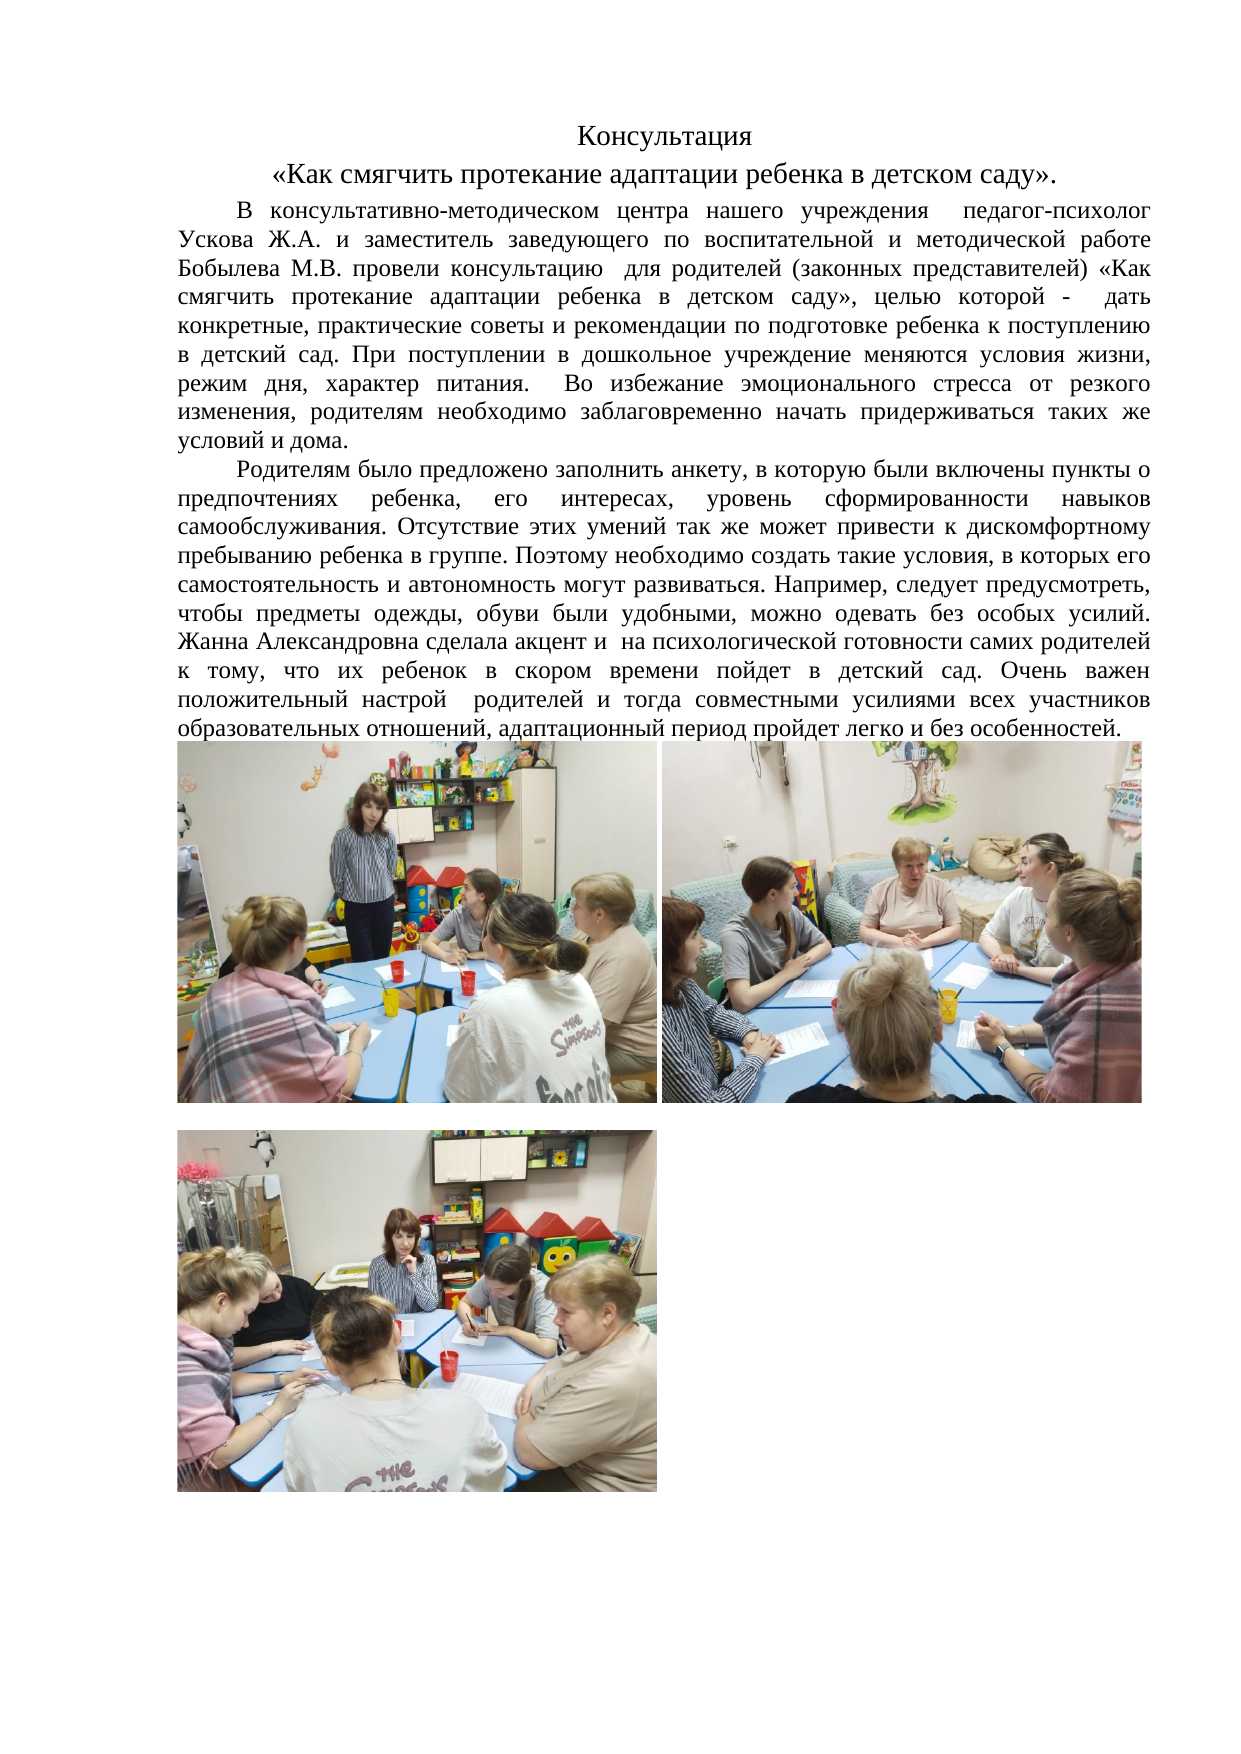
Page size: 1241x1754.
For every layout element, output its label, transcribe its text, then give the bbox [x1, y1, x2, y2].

text «Как смягчить протекание адаптации ребенка в детском саду». [177, 157, 1152, 190]
text Консультация [177, 118, 1152, 152]
picture [662, 741, 1142, 1103]
text Родителям было предложено заполнить анкету, в которую были включены пункты о предпочтениях ребенка, его интересах, уровень сформированности навыков самообслуживания. Отсутствие этих умений так же может привести к дискомфортному пребыванию ребенка в группе. Поэтому необходимо создать такие условия, в которых его самостоятельность и автономность могут развиваться. Например, следует предусмотреть, чтобы предметы одежды, обуви были удобными, можно одевать без особых усилий. Жанна Александровна сделала акцент и на психологической готовности самих родителей к тому, что их ребенок в скором времени пойдет в детский сад. Очень важен положительный настрой родителей и тогда совместными усилиями всех участников образовательных отношений, адаптационный период пройдет легко и без особенностей. [177, 454, 1152, 741]
text В консультативно-методическом центра нашего учреждения педагог-психолог Ускова Ж.А. и заместитель заведующего по воспитательной и методической работе Бобылева М.В. провели консультацию для родителей (законных представителей) «Как смягчить протекание адаптации ребенка в детском саду», целью которой - дать конкретные, практические советы и рекомендации по подготовке ребенка к поступлению в детский сад. При поступлении в дошкольное учреждение меняются условия жизни, режим дня, характер питания. Во избежание эмоционального стресса от резкого изменения, родителям необходимо заблаговременно начать придерживаться таких же условий и дома. [177, 195, 1152, 454]
picture [177, 741, 657, 1103]
picture [177, 1130, 657, 1492]
